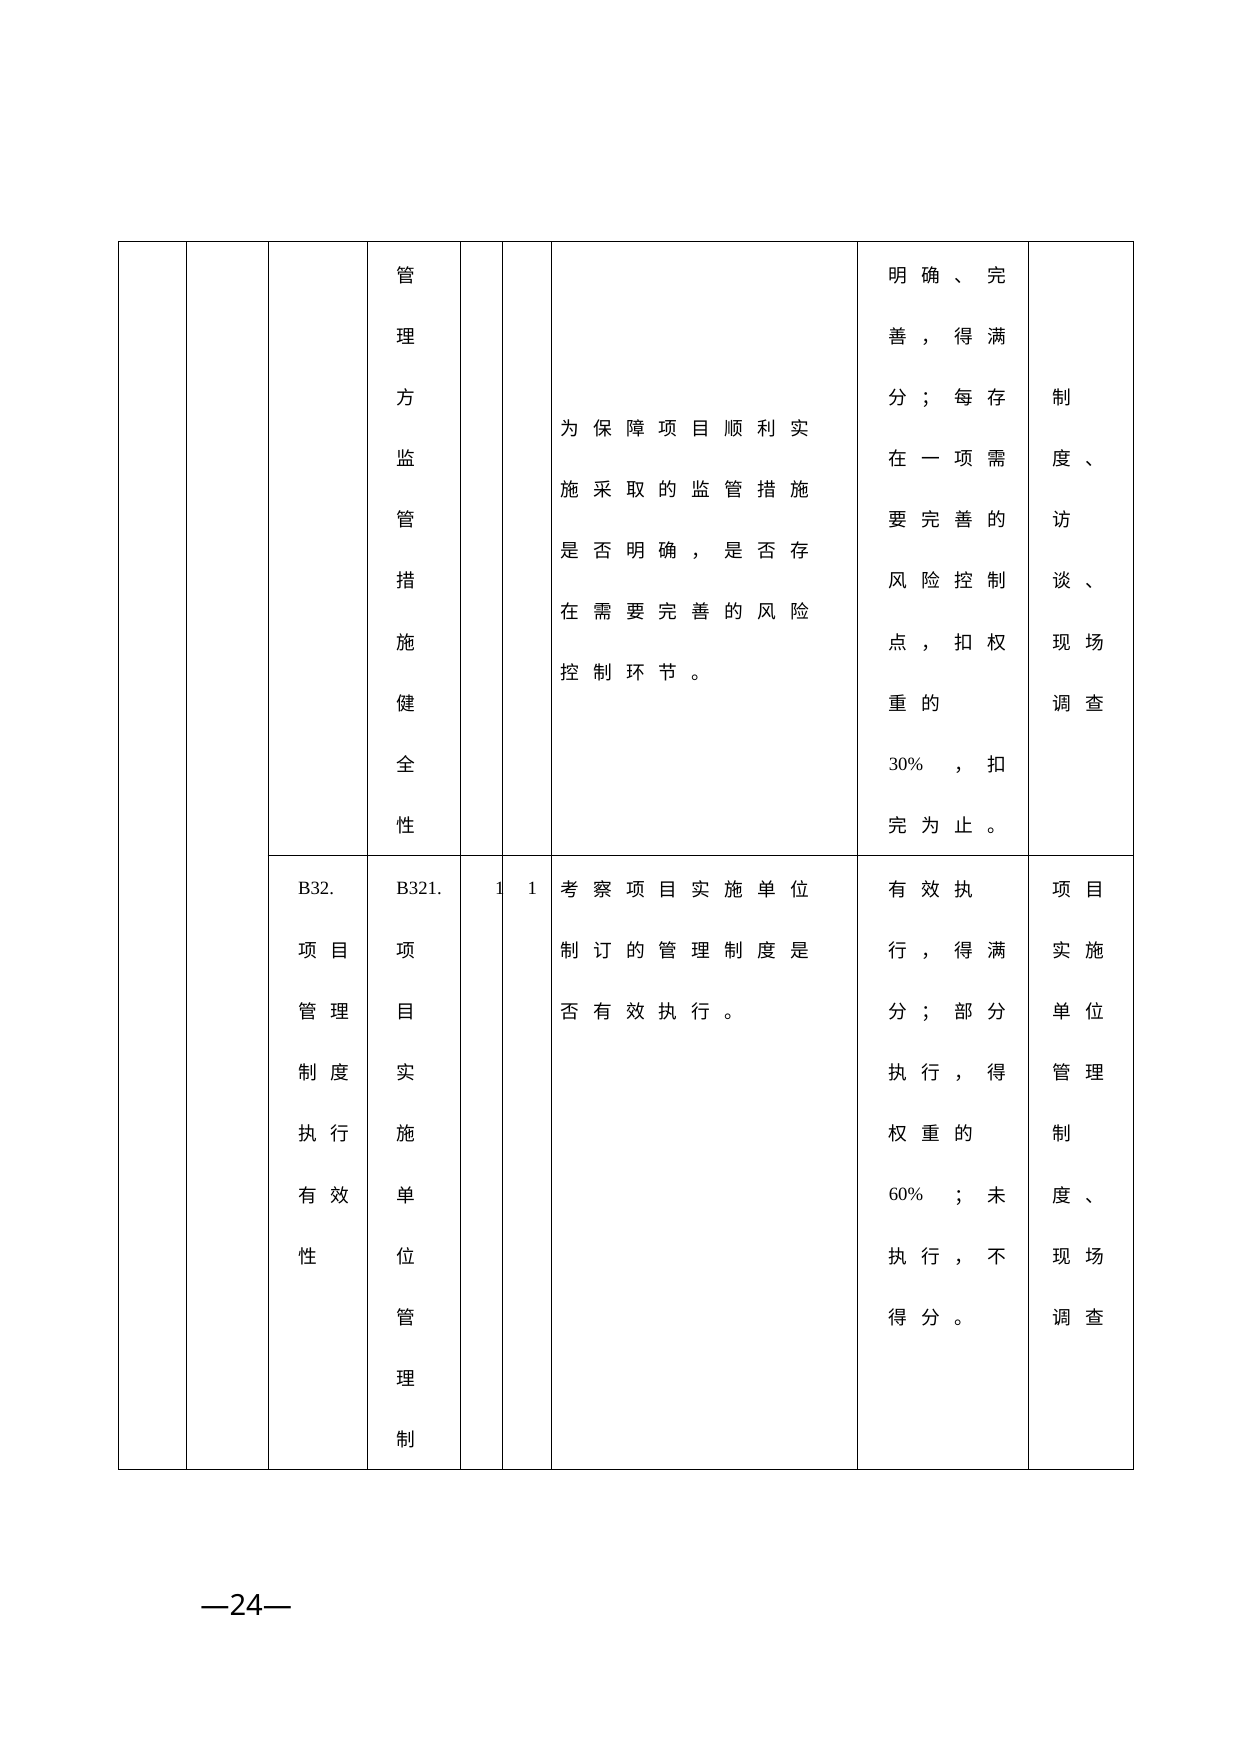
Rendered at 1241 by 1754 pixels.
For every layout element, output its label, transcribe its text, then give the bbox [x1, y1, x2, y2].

table_cell 项目实施单位管理制度、现场调查 [1029, 856, 1133, 1469]
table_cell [858, 242, 1028, 855]
table_cell B321.项目实施单位管理制度执行情况 [368, 856, 460, 1469]
table_cell 1 [503, 856, 551, 1469]
table_cell B312.管理方监管措施健全性 [368, 242, 460, 855]
table_cell 管理制度、访谈、现场调查 [1029, 242, 1133, 855]
table_cell B32.项目管理制度执行有效性 [269, 856, 367, 1469]
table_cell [552, 242, 857, 855]
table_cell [552, 856, 857, 1469]
table_cell 1 [503, 242, 551, 855]
table_cell 1 [461, 856, 502, 1469]
table_cell 1 [461, 242, 502, 855]
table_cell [858, 856, 1028, 1469]
